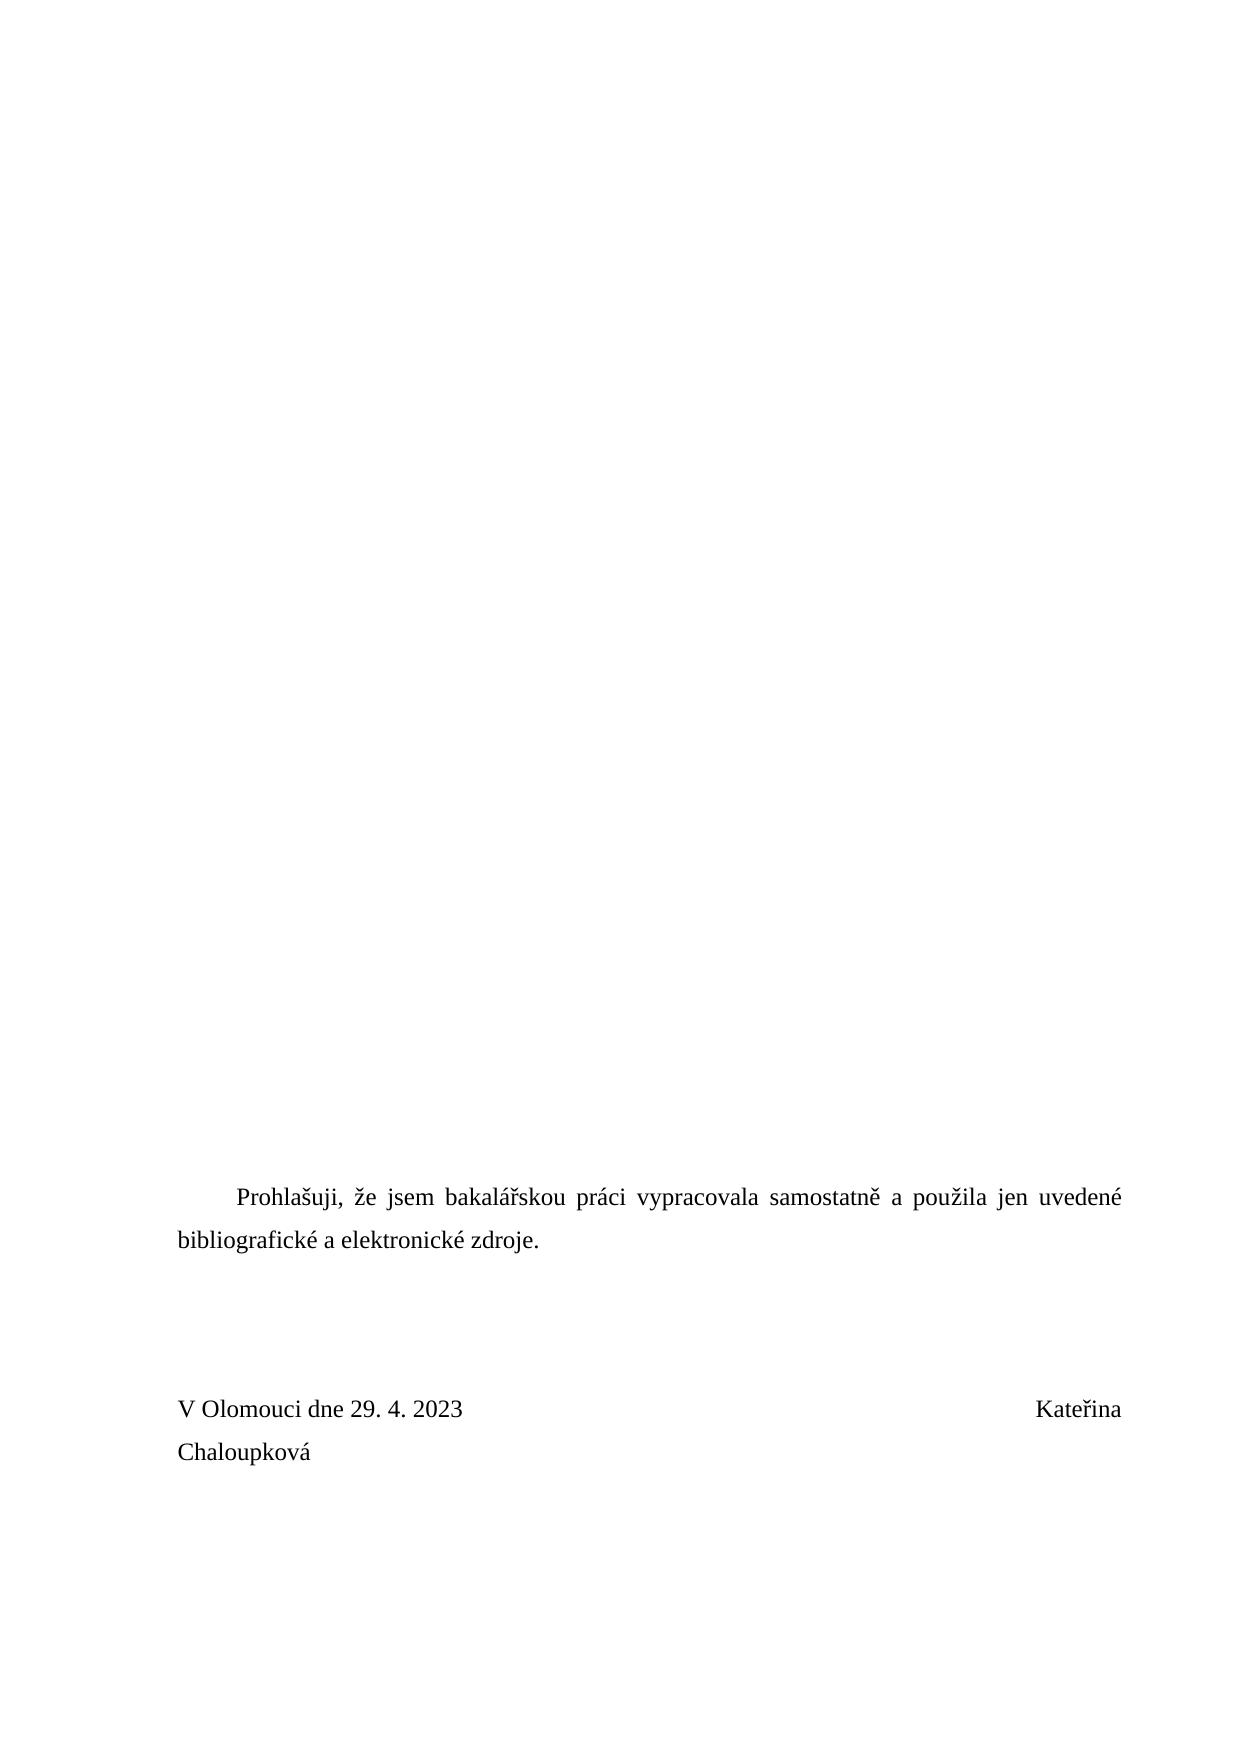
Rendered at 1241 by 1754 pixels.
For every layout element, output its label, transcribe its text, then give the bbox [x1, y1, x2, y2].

text V Olomouci dne 29. 4. 2023 Kateřina Chaloupková [177, 1394, 1122, 1466]
text Prohlašuji, že jsem bakalářskou práci vypracovala samostatně a použila jen uvedené bibliografické a elektronické zdroje. [177, 1182, 1122, 1254]
